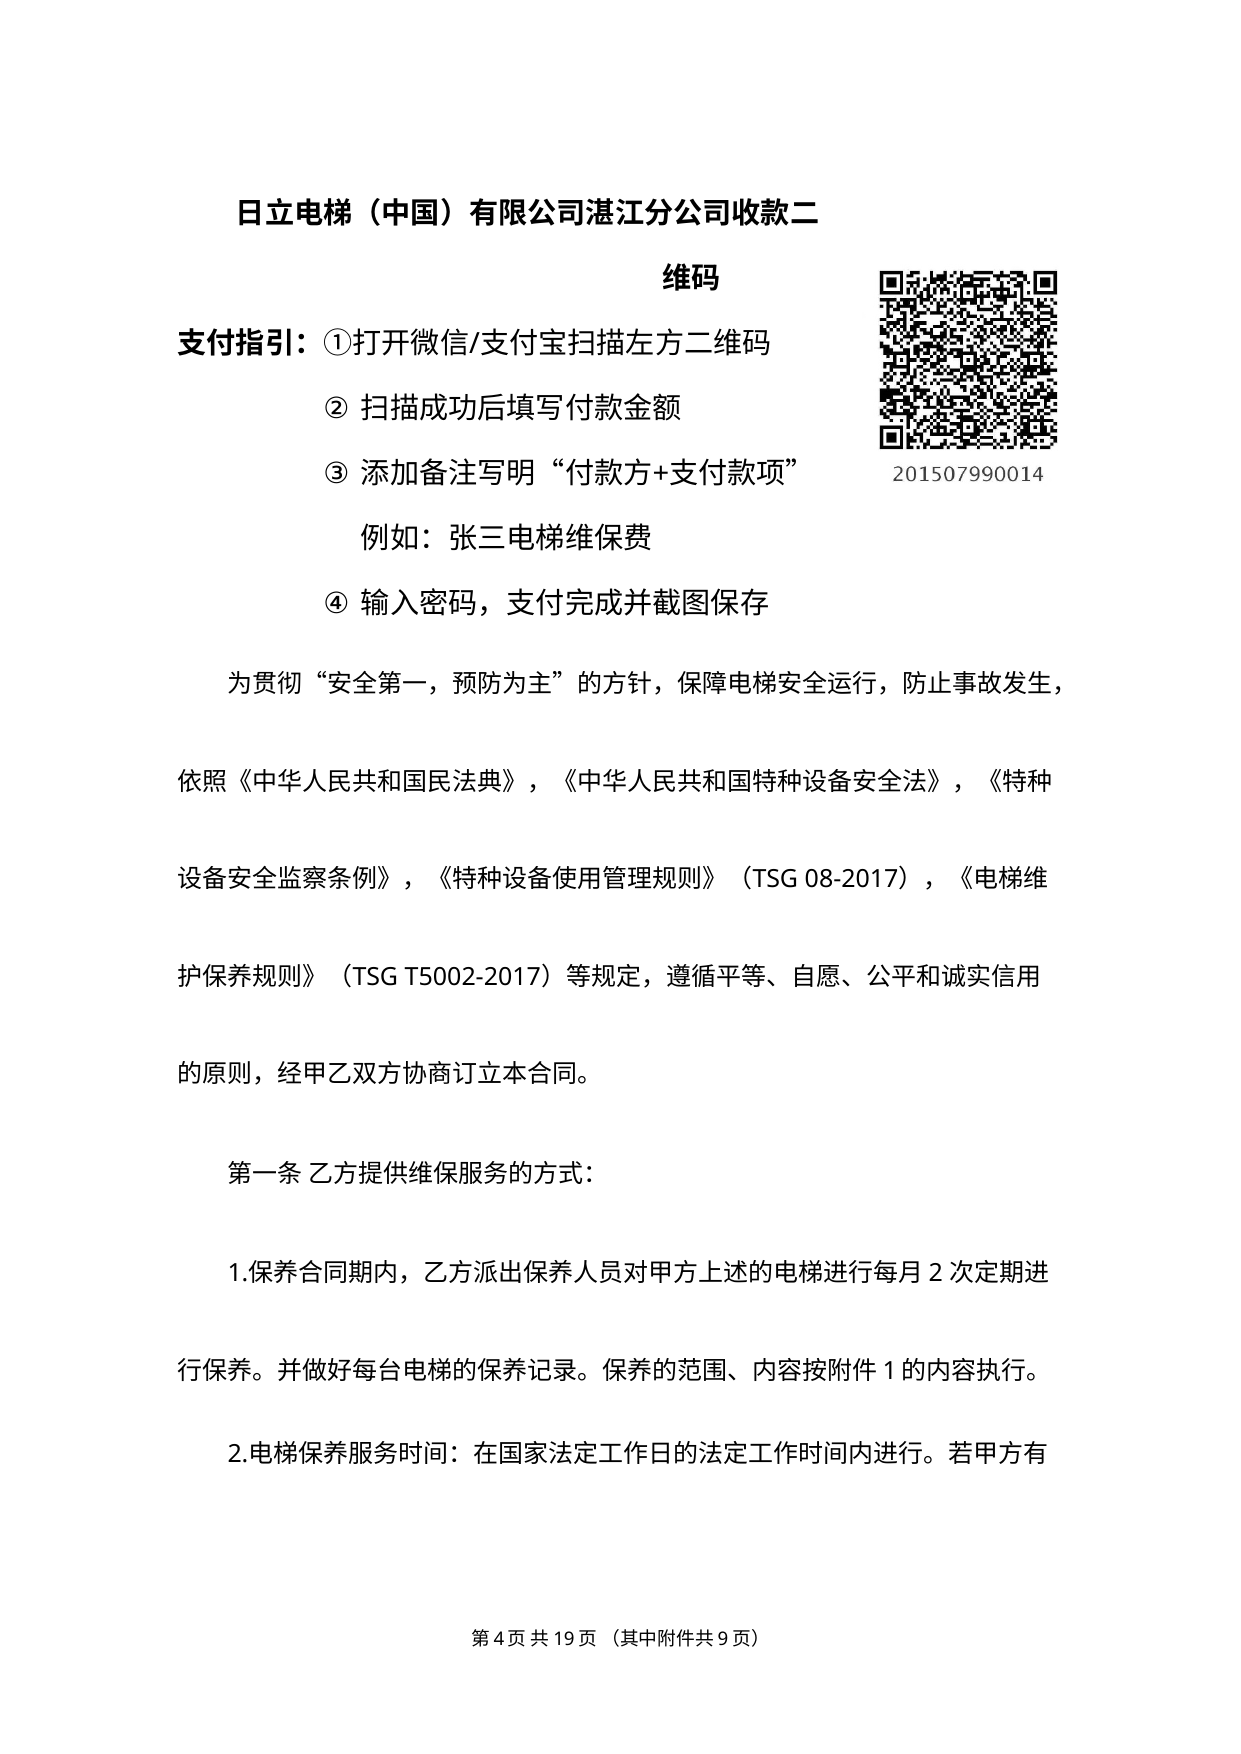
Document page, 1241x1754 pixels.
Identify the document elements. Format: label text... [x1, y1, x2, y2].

text 1.保养合同期内，乙方派出保养人员对甲方上述的电梯进行每月2 次定期进行保养。并做好每台电梯的保养记录。保养的范围、内容按附件1的内容执行。 [177, 1238, 1063, 1401]
list 添加备注写明“付款方+支付款项” [323, 438, 851, 503]
list 支付指引：①打开微信/支付宝扫描左方二维码 [177, 308, 851, 373]
text 日立电梯（中国）有限公司湛江分公司收款二维码 [221, 178, 1063, 308]
list 扫描成功后填写付款金额 [323, 373, 851, 438]
text 为贯彻“安全第一，预防为主”的方针，保障电梯安全运行，防止事故发生，依照《中华人民共和国民法典》，《中华人民共和国特种设备安全法》，《特种设备安全监察条例》，《特种设备使用管理规则》（TSG 08-2017），《电梯维护保养规则》（TSG T5002-2017）等规定，遵循平等、自愿、公平和诚实信用的原则，经甲乙双方协商订立本合同。 [177, 649, 1063, 1104]
text 第一条 乙方提供维保服务的方式： [177, 1139, 1063, 1204]
list 输入密码，支付完成并截图保存 [323, 568, 1063, 633]
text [177, 1419, 1063, 1484]
picture [851, 242, 1083, 509]
list 例如：张三电梯维保费 [244, 503, 1063, 568]
